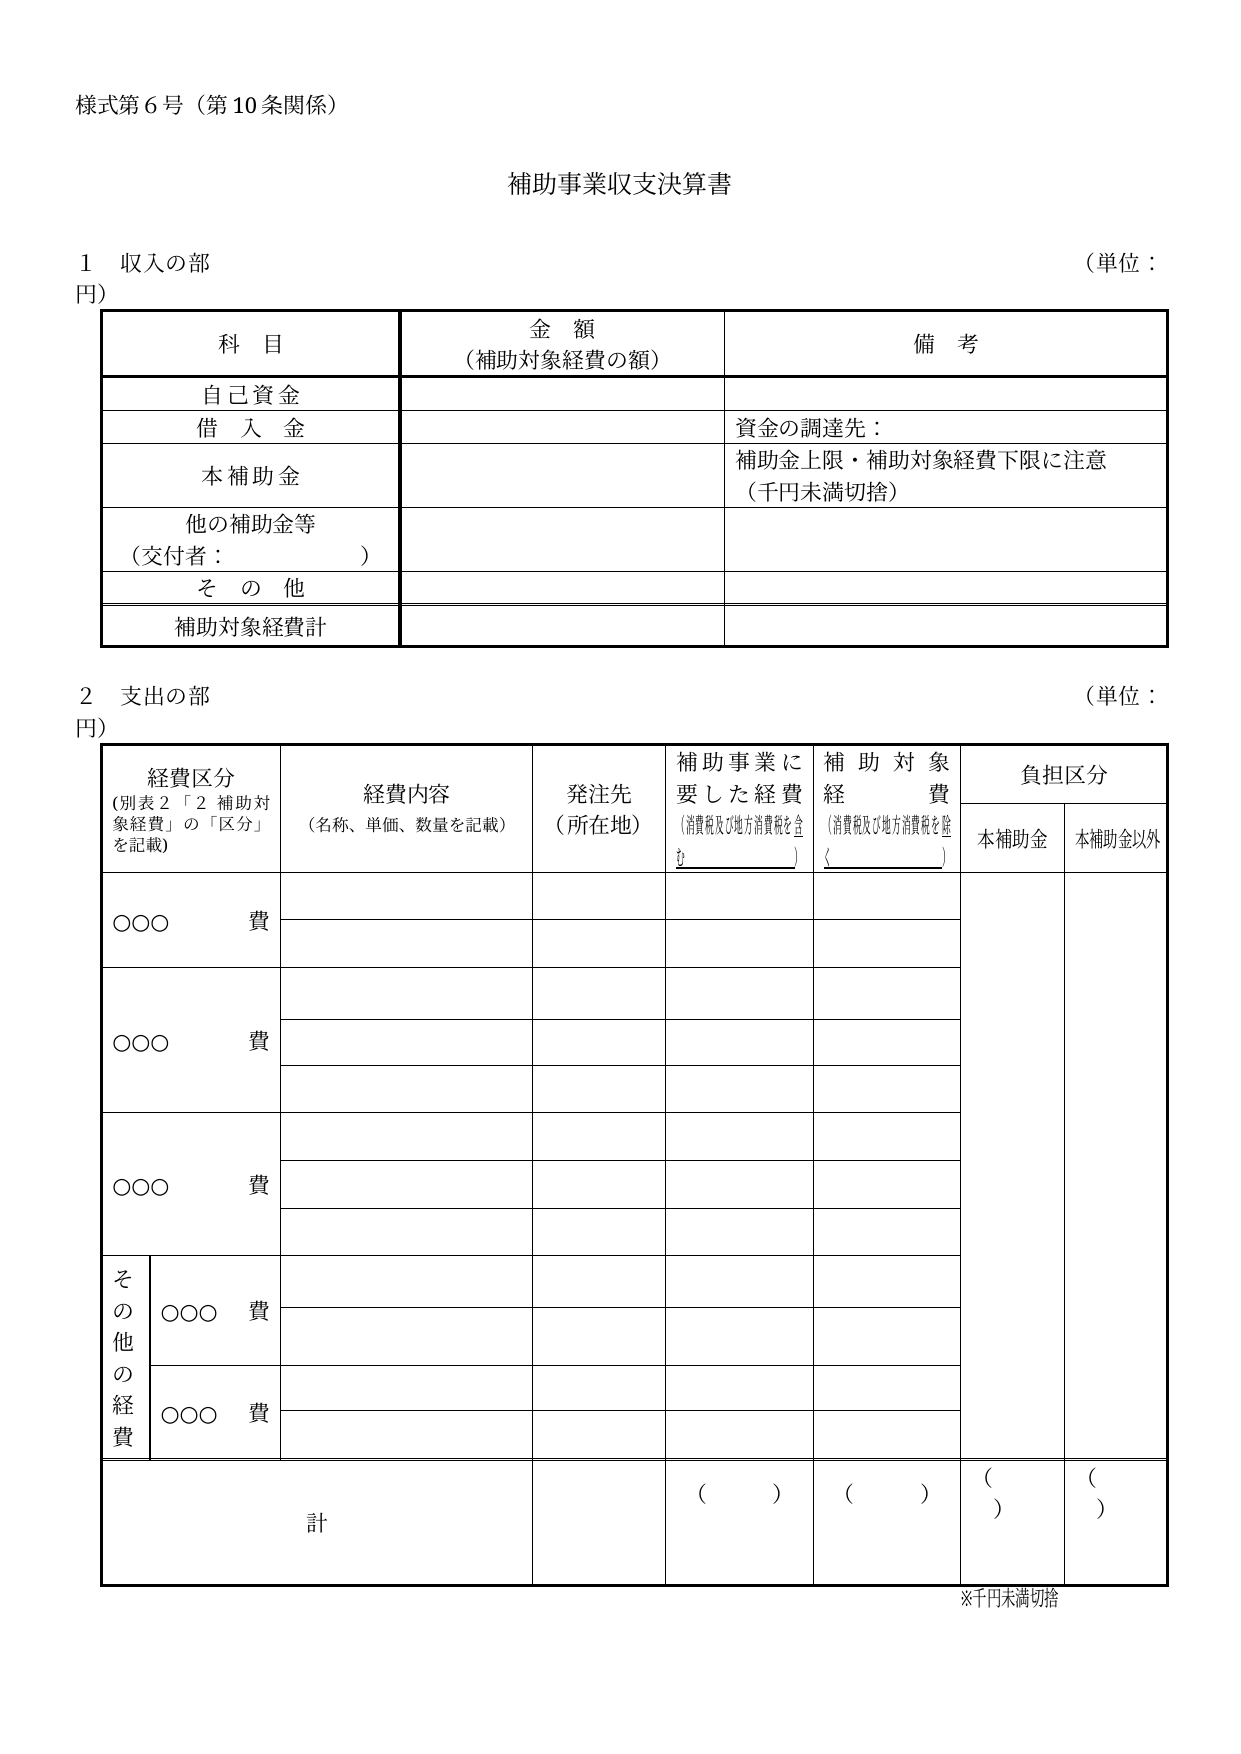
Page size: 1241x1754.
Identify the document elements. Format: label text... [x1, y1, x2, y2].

table_header 備 考 [725, 312, 1166, 375]
table_cell [533, 1461, 665, 1583]
table_cell [281, 873, 532, 919]
table_cell [402, 378, 724, 410]
table_cell [281, 1161, 532, 1208]
table_cell [666, 1113, 813, 1160]
table_cell 補助金上限・補助対象経費下限に注意 （千円未満切捨） [725, 444, 1166, 507]
text １ 収入の部 （単位：円） [75, 246, 1165, 309]
table_cell [533, 968, 665, 1019]
table_cell （ ） [666, 1461, 813, 1583]
table_cell [281, 1066, 532, 1112]
table_cell [814, 873, 960, 919]
table_header 経費内容 （名称、単価、数量を記載） [281, 746, 532, 872]
table_cell [533, 1308, 665, 1365]
table_cell [281, 1113, 532, 1160]
table_cell [814, 1161, 960, 1208]
table_header 発注先 （所在地） [533, 746, 665, 872]
table_header 金 額 （補助対象経費の額） [402, 312, 724, 375]
text 補助事業収支決算書 [75, 151, 1165, 214]
table_header 科 目 [103, 312, 398, 375]
table_cell [281, 1366, 532, 1409]
table_cell [814, 1308, 960, 1365]
table_cell [666, 1411, 813, 1458]
table_cell （ ） [961, 1461, 1064, 1583]
table_header 補助対象 経費 （消費税及び地方消費税を除く） [814, 746, 960, 872]
table_cell [814, 1113, 960, 1160]
text ※千円未満切捨 [862, 1587, 1165, 1612]
table_header 補助事業に 要した経費 （消費税及び地方消費税を含む） [666, 746, 813, 872]
table_cell [402, 411, 724, 442]
table_cell [814, 920, 960, 967]
table_cell そ の 他 [103, 572, 398, 603]
table_cell [533, 1066, 665, 1112]
table_cell [725, 508, 1166, 571]
table_cell [402, 444, 724, 507]
table_cell [814, 1411, 960, 1458]
table_cell 計 [103, 1461, 532, 1583]
table_cell [814, 1020, 960, 1065]
table_cell [533, 873, 665, 919]
table_cell [814, 1209, 960, 1255]
table_cell その他の経費 [103, 1256, 149, 1458]
table_cell [725, 572, 1166, 603]
table_cell 他の補助金等 （交付者： ） [103, 508, 398, 571]
table_cell [281, 1256, 532, 1307]
text 様式第６号（第10条関係） [75, 88, 1165, 119]
table_cell [666, 1161, 813, 1208]
table_cell ○○○費 [151, 1366, 280, 1458]
table_cell 本補助金 [961, 804, 1064, 872]
table_cell [533, 1256, 665, 1307]
table_cell 本補助金 [103, 444, 398, 507]
table_cell [666, 1020, 813, 1065]
table_cell 本補助金以外 [1065, 804, 1166, 872]
table_cell [281, 1020, 532, 1065]
table_cell [666, 920, 813, 967]
table_cell [961, 873, 1064, 1458]
table_cell [533, 1113, 665, 1160]
table_cell [533, 1366, 665, 1409]
table_cell [666, 968, 813, 1019]
table_cell [814, 1066, 960, 1112]
table_cell [402, 508, 724, 571]
table_cell （ ） [814, 1461, 960, 1583]
table_cell 借 入 金 [103, 411, 398, 442]
table_cell [281, 1308, 532, 1365]
table_header 負担区分 [961, 746, 1166, 803]
table_cell [666, 1066, 813, 1112]
table_cell 自己資金 [103, 378, 398, 410]
table_cell [814, 968, 960, 1019]
table_cell （ ） [1065, 1461, 1166, 1583]
table_cell [533, 1411, 665, 1458]
table_cell ○○○費 [151, 1256, 280, 1365]
table_cell [725, 378, 1166, 410]
table_cell [666, 873, 813, 919]
table_cell [666, 1366, 813, 1409]
table_cell [533, 1209, 665, 1255]
table_cell [402, 606, 724, 644]
table_cell ○○○費 [103, 1113, 280, 1255]
table_cell [1065, 873, 1166, 1458]
table_cell ○○○費 [103, 968, 280, 1112]
table_header 経費区分 (別表２「２ 補助対象経費」の「区分」を記載) [103, 746, 280, 872]
table_cell [666, 1209, 813, 1255]
table_cell [725, 606, 1166, 644]
table_cell [533, 1020, 665, 1065]
table_cell [533, 920, 665, 967]
table_cell 補助対象経費計 [103, 606, 398, 644]
table_cell [533, 1161, 665, 1208]
table_cell [666, 1308, 813, 1365]
table_cell 資金の調達先： [725, 411, 1166, 442]
table_cell [281, 920, 532, 967]
table_cell [402, 572, 724, 603]
table_cell ○○○費 [103, 873, 280, 967]
table_cell [666, 1256, 813, 1307]
table_cell [281, 1411, 532, 1458]
table_cell [281, 1209, 532, 1255]
table_cell [281, 968, 532, 1019]
text ２ 支出の部 （単位：円） [75, 679, 1165, 742]
table_cell [814, 1366, 960, 1409]
table_cell [814, 1256, 960, 1307]
